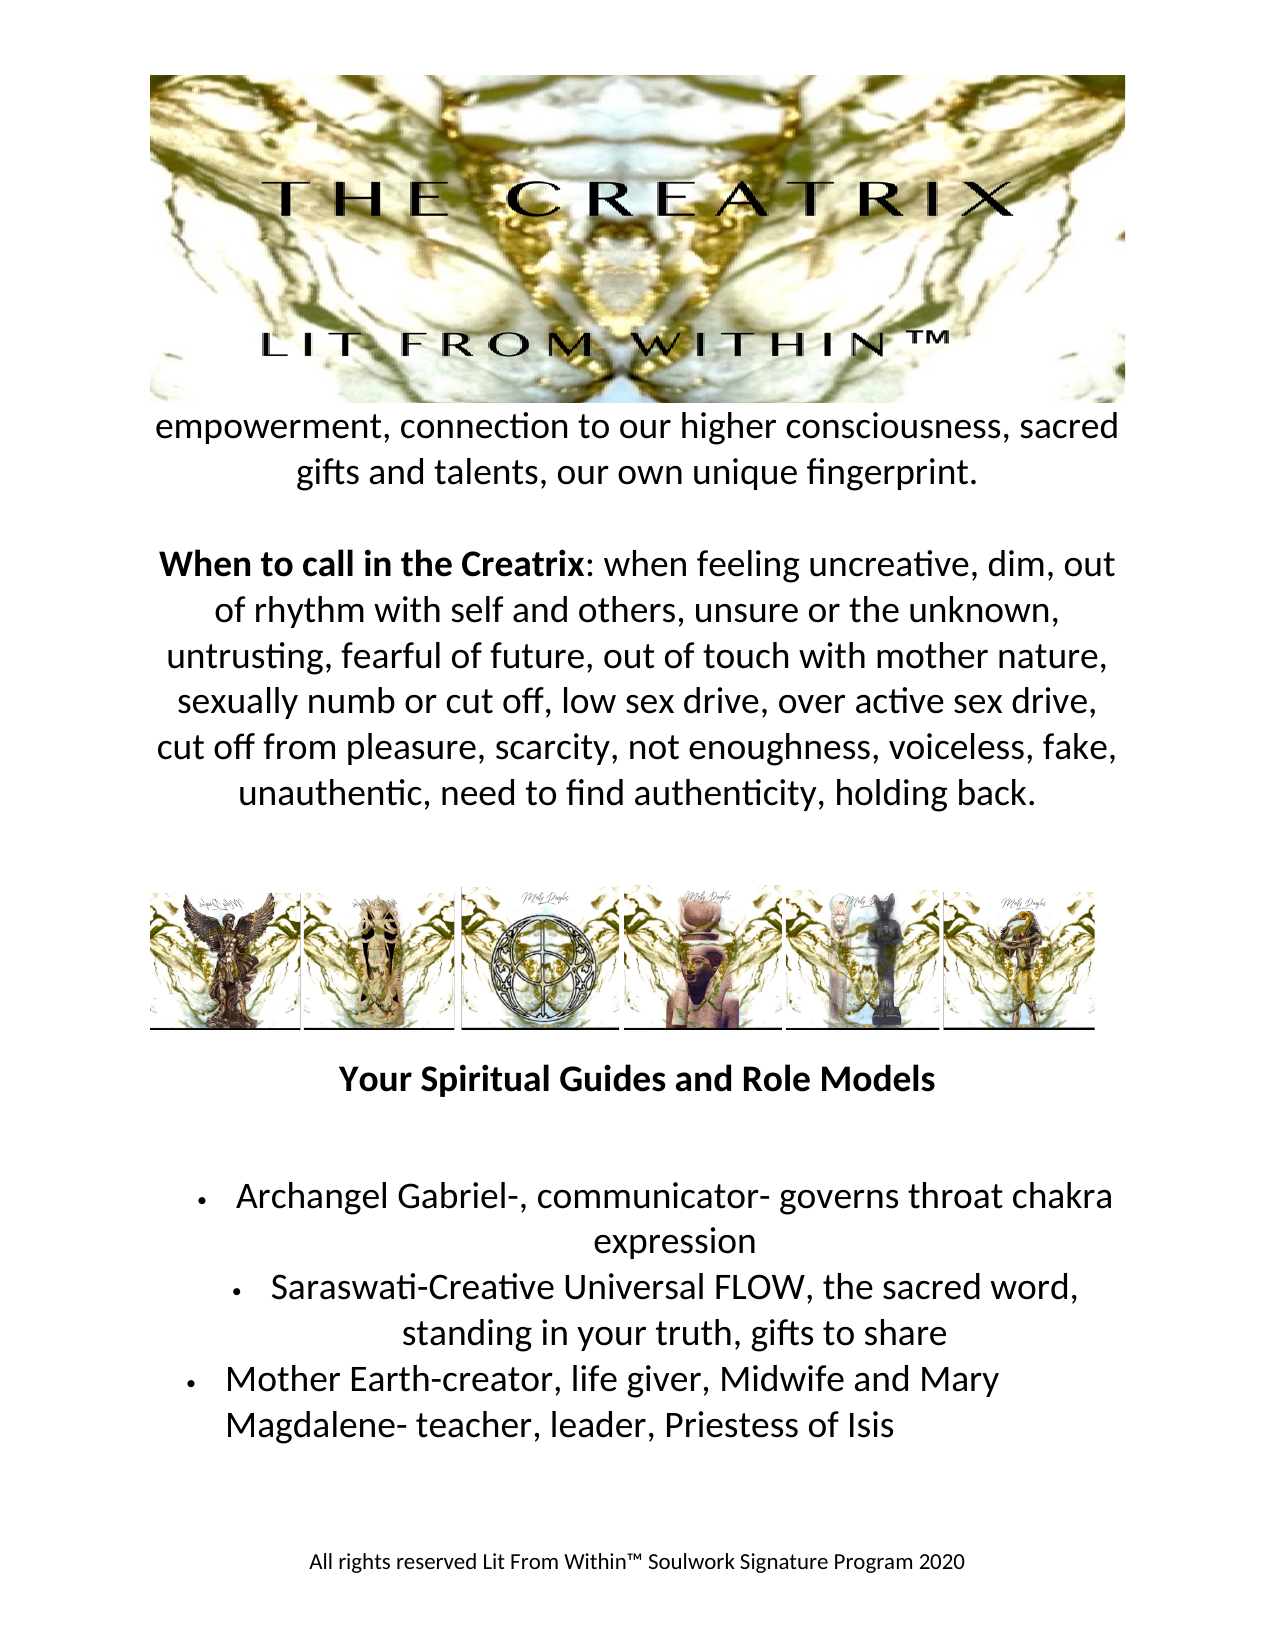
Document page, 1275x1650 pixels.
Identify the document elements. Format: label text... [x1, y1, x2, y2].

text When to call in the Creatrix: when feeling uncreative, dim, out of rhythm with self and others, unsure or the unknown, untrusting, fearful of future, out of touch with mother nature, sexually numb or cut off, low sex drive, over active sex drive, cut off from pleasure, scarcity, not enoughness, voiceless, fake, unauthentic, need to find authenticity, holding back. [150, 540, 1125, 815]
list Mother Earth-creator, life giver, Midwife and Mary Magdalene- teacher, leader, Priestess of Isis [187, 1355, 1125, 1447]
text Your Spiritual Guides and Role Models [150, 1055, 1125, 1101]
picture [150, 885, 1095, 1030]
picture [150, 75, 1125, 403]
list Saraswati-Creative Universal FLOW, the sacred word, standing in your truth, gifts to share [187, 1263, 1125, 1355]
list Archangel Gabriel-, communicator- governs throat chakra expression [187, 1172, 1125, 1263]
